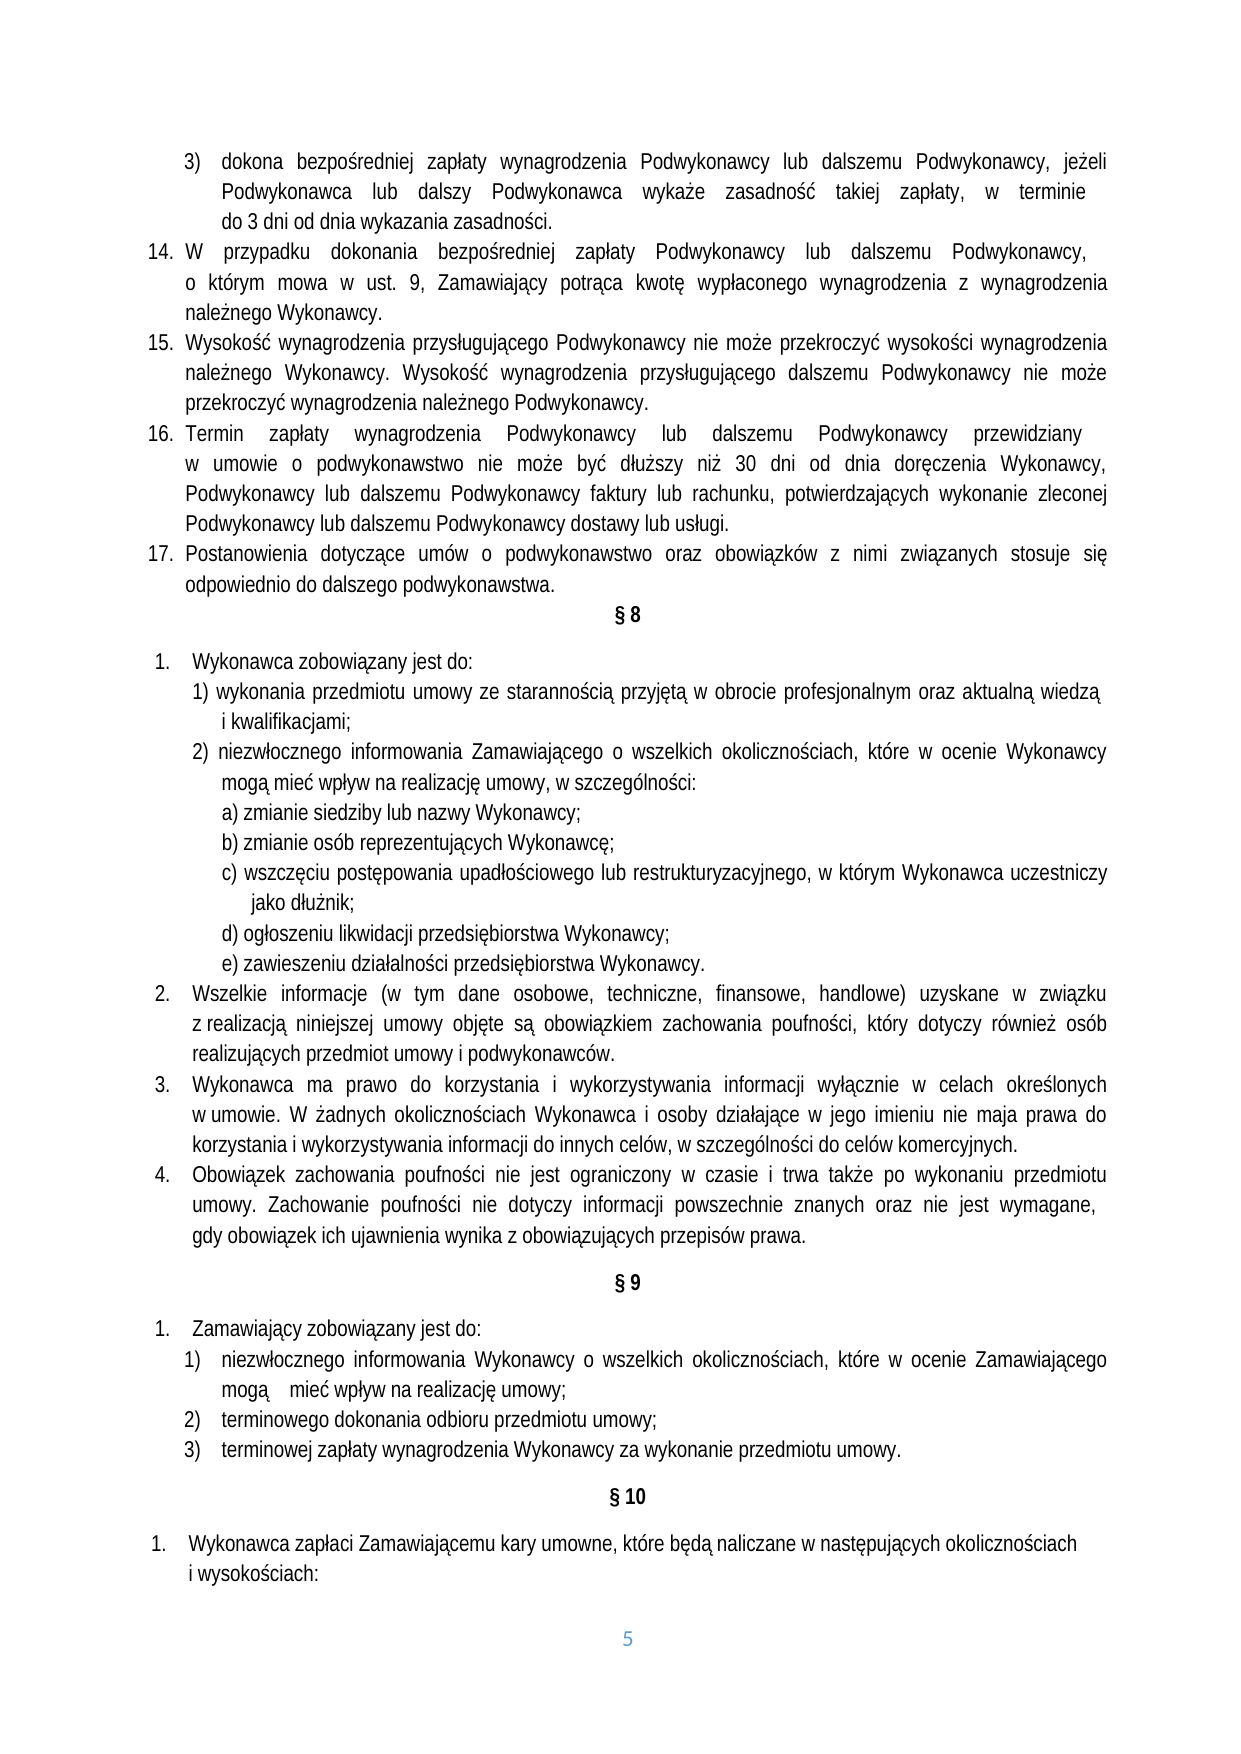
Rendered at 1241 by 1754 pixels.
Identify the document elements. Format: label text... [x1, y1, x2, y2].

list Wysokość wynagrodzenia przysługującego Podwykonawcy nie może przekroczyć wysokości wynagrodzenia należnego Wykonawcy. Wysokość wynagrodzenia przysługującego dalszemu Podwykonawcy nie może przekroczyć wynagrodzenia należnego Podwykonawcy. [148, 329, 1107, 416]
text b) zmianie osób reprezentujących Wykonawcę; [222, 829, 1107, 855]
list Zamawiający zobowiązany jest do: [154, 1315, 1107, 1342]
list dokona bezpośredniej zapłaty wynagrodzenia Podwykonawcy lub dalszemu Podwykonawcy, jeżeli Podwykonawca lub dalszy Podwykonawca wykaże zasadność takiej zapłaty, w terminie do 3 dni od dnia wykazania zasadności. [184, 148, 1107, 234]
list W przypadku dokonania bezpośredniej zapłaty Podwykonawcy lub dalszemu Podwykonawcy, o którym mowa w ust. 9, Zamawiający potrąca kwotę wypłaconego wynagrodzenia z wynagrodzenia należnego Wykonawcy. [148, 238, 1107, 325]
text 1) wykonania przedmiotu umowy ze starannością przyjętą w obrocie profesjonalnym oraz aktualną wiedzą i kwalifikacjami; [192, 678, 1107, 734]
list terminowej zapłaty wynagrodzenia Wykonawcy za wykonanie przedmiotu umowy. [184, 1436, 1107, 1462]
list Wykonawca zapłaci Zamawiającemu kary umowne, które będą naliczane w następujących okolicznościach i wysokościach: [151, 1530, 1107, 1586]
list Postanowienia dotyczące umów o podwykonawstwo oraz obowiązków z nimi związanych stosuje się odpowiednio do dalszego podwykonawstwa. [148, 540, 1107, 597]
text § 9 [148, 1268, 1107, 1295]
text § 8 [148, 601, 1107, 627]
list Obowiązek zachowania poufności nie jest ograniczony w czasie i trwa także po wykonaniu przedmiotu umowy. Zachowanie poufności nie dotyczy informacji powszechnie znanych oraz nie jest wymagane, gdy obowiązek ich ujawnienia wynika z obowiązujących przepisów prawa. [154, 1161, 1107, 1248]
list niezwłocznego informowania Wykonawcy o wszelkich okolicznościach, które w ocenie Zamawiającego mogą mieć wpływ na realizację umowy; [184, 1346, 1107, 1402]
list Termin zapłaty wynagrodzenia Podwykonawcy lub dalszemu Podwykonawcy przewidziany w umowie o podwykonawstwo nie może być dłuższy niż 30 dni od dnia doręczenia Wykonawcy, Podwykonawcy lub dalszemu Podwykonawcy faktury lub rachunku, potwierdzających wykonanie zleconej Podwykonawcy lub dalszemu Podwykonawcy dostawy lub usługi. [148, 419, 1107, 536]
list terminowego dokonania odbioru przedmiotu umowy; [184, 1406, 1107, 1432]
list Wykonawca zobowiązany jest do: [154, 648, 1107, 674]
text c) wszczęciu postępowania upadłościowego lub restrukturyzacyjnego, w którym Wykonawca uczestniczy jako dłużnik; [222, 859, 1107, 916]
text e) zawieszeniu działalności przedsiębiorstwa Wykonawcy. [222, 950, 1107, 976]
text a) zmianie siedziby lub nazwy Wykonawcy; [222, 799, 1107, 825]
text § 10 [148, 1483, 1107, 1509]
text d) ogłoszeniu likwidacji przedsiębiorstwa Wykonawcy; [222, 919, 1107, 946]
text 2) niezwłocznego informowania Zamawiającego o wszelkich okolicznościach, które w ocenie Wykonawcy mogą mieć wpływ na realizację umowy, w szczególności: [192, 738, 1107, 795]
list Wszelkie informacje (w tym dane osobowe, techniczne, finansowe, handlowe) uzyskane w związku z realizacją niniejszej umowy objęte są obowiązkiem zachowania poufności, który dotyczy również osób realizujących przedmiot umowy i podwykonawców. [154, 980, 1107, 1067]
list Wykonawca ma prawo do korzystania i wykorzystywania informacji wyłącznie w celach określonych w umowie. W żadnych okolicznościach Wykonawca i osoby działające w jego imieniu nie maja prawa do korzystania i wykorzystywania informacji do innych celów, w szczególności do celów komercyjnych. [154, 1071, 1107, 1157]
